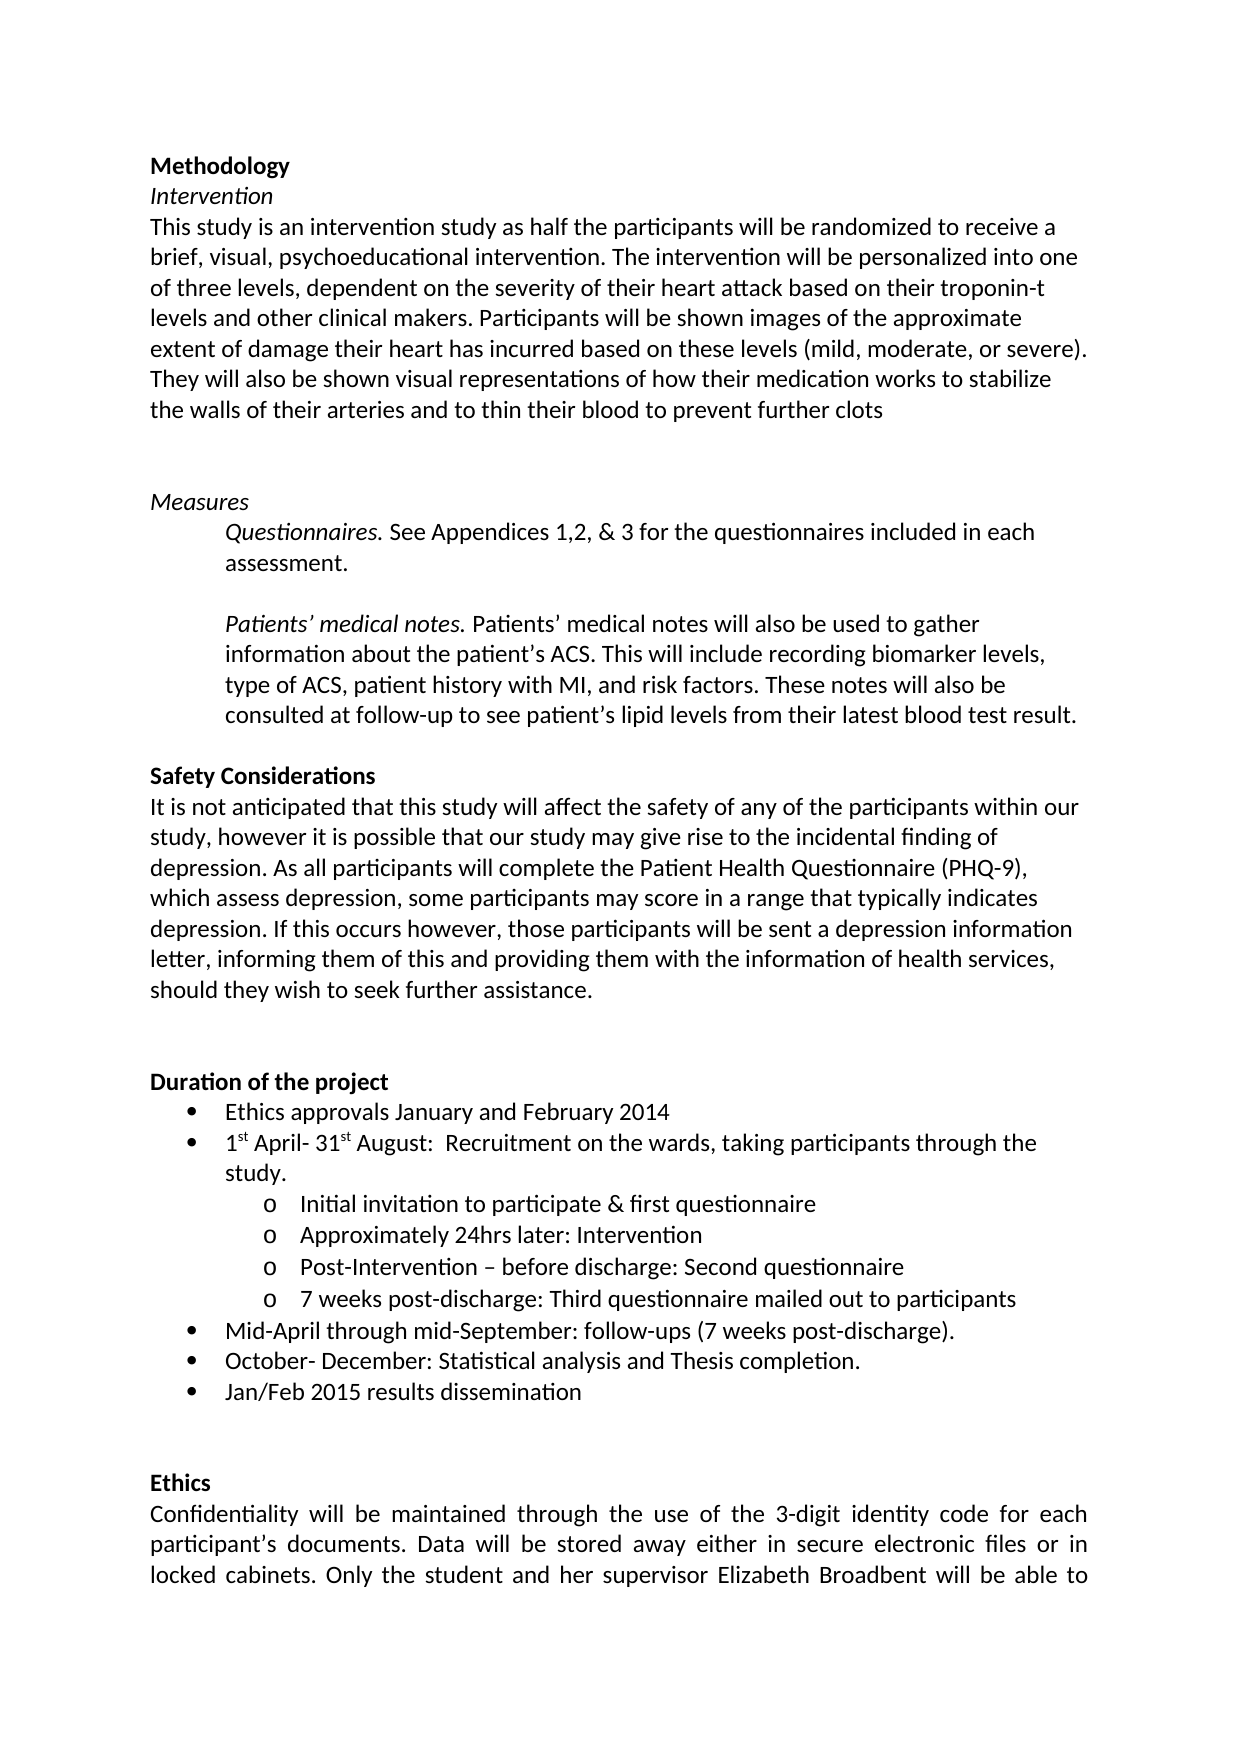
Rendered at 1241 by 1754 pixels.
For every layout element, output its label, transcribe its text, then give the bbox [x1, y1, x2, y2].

text Methodology [150, 150, 1090, 181]
list Initial invitation to participate & first questionnaire [262, 1188, 1090, 1219]
text Patients’ medical notes. Patients’ medical notes will also be used to gather information about the patient’s ACS. This will include recording biomarker levels, type of ACS, patient history with MI, and risk factors. These notes will also be consulted at follow-up to see patient’s lipid levels from their latest blood test result. [225, 608, 1090, 730]
text Intervention [150, 181, 1090, 211]
list Ethics approvals January and February 2014 [187, 1096, 1090, 1127]
text Ethics [150, 1467, 1090, 1498]
list Mid-April through mid-September: follow-ups (7 weeks post-discharge). [187, 1315, 1090, 1345]
list Jan/Feb 2015 results dissemination [187, 1376, 1090, 1406]
list Post-Intervention – before discharge: Second questionnaire [262, 1251, 1090, 1283]
list 1st April- 31st August: Recruitment on the wards, taking participants through the study. [187, 1127, 1090, 1188]
text This study is an intervention study as half the participants will be randomized to receive a brief, visual, psychoeducational intervention. The intervention will be personalized into one of three levels, dependent on the severity of their heart attack based on their troponin-t levels and other clinical makers. Participants will be shown images of the approximate extent of damage their heart has incurred based on these levels (mild, moderate, or severe). They will also be shown visual representations of how their medication works to stabilize the walls of their arteries and to thin their blood to prevent further clots [150, 211, 1090, 425]
list 7 weeks post-discharge: Third questionnaire mailed out to participants [262, 1283, 1090, 1315]
text Measures [150, 486, 1090, 516]
text It is not anticipated that this study will affect the safety of any of the participants within our study, however it is possible that our study may give rise to the incidental finding of depression. As all participants will complete the Patient Health Questionnaire (PHQ-9), which assess depression, some participants may score in a range that typically indicates depression. If this occurs however, those participants will be sent a depression information letter, informing them of this and providing them with the information of health services, should they wish to seek further assistance. [150, 791, 1090, 1004]
text Safety Considerations [150, 760, 1090, 791]
text Duration of the project [150, 1066, 1090, 1096]
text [150, 1498, 1090, 1589]
list October- December: Statistical analysis and Thesis completion. [187, 1345, 1090, 1376]
text Questionnaires. See Appendices 1,2, & 3 for the questionnaires included in each assessment. [225, 516, 1090, 577]
list Approximately 24hrs later: Intervention [262, 1219, 1090, 1251]
